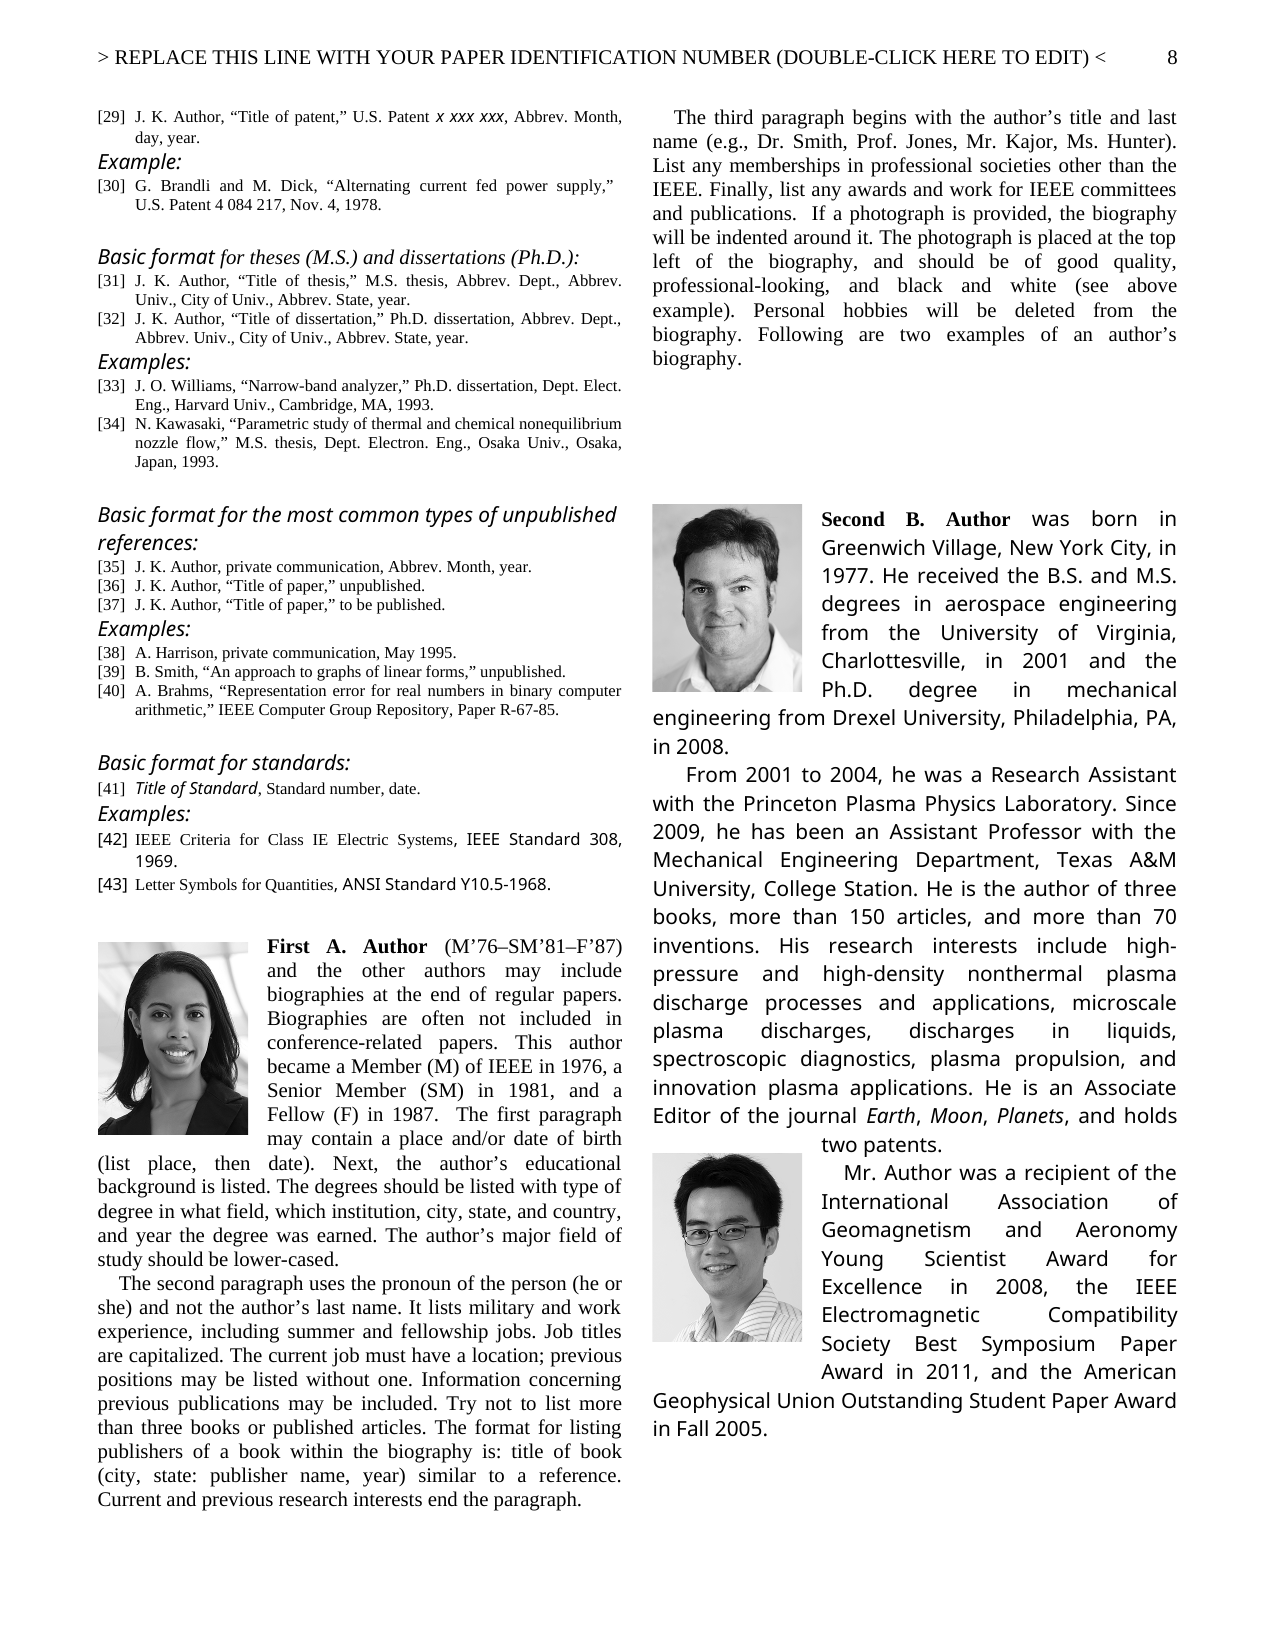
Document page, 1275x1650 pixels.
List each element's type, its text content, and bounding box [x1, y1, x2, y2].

text Examples: [97, 799, 622, 827]
text J. K. Author, “Title of thesis,” M.S. thesis, Abbrev. Dept., Abbrev. Univ., City of Univ., Abbrev. State, year. [97, 271, 622, 309]
text N. Kawasaki, “Parametric study of thermal and chemical nonequilibrium nozzle flow,” M.S. thesis, Dept. Electron. Eng., Osaka Univ., Osaka, Japan, 1993. [97, 414, 622, 471]
text Basic format for the most common types of unpublished references: [97, 471, 622, 557]
text Mr. Author was a recipient of the International Association of Geomagnetism and Aeronomy Young Scientist Award for Excellence in 2008, the IEEE Electromagnetic Compatibility Society Best Symposium Paper Award in 2011, and the American Geophysical Union Outstanding Student Paper Award in Fall 2005. [652, 1158, 1177, 1443]
text Examples: [97, 347, 622, 376]
text A. Harrison, private communication, May 1995. [97, 643, 622, 662]
picture [98, 942, 249, 1135]
text J. K. Author, “Title of paper,” to be published. [97, 595, 622, 614]
text Basic format for theses (M.S.) and dissertations (Ph.D.): [97, 214, 622, 271]
text First A. Author (M’76–SM’81–F’87) and the other authors may include biographies at the end of regular papers. Biographies are often not included in conference-related papers. This author became a Member (M) of IEEE in 1976, a Senior Member (SM) in 1981, and a Fellow (F) in 1987. The first paragraph may contain a place and/or date of birth (list place, then date). Next, the author’s educational background is listed. The degrees should be listed with type of degree in what field, which institution, city, state, and country, and year the degree was earned. The author’s major field of study should be lower-cased. [97, 934, 622, 1271]
text Basic format for standards: [97, 748, 622, 776]
text The third paragraph begins with the author’s title and last name (e.g., Dr. Smith, Prof. Jones, Mr. Kajor, Ms. Hunter). List any memberships in professional societies other than the IEEE. Finally, list any awards and work for IEEE committees and publications. If a photograph is provided, the biography will be indented around it. The photograph is placed at the top left of the biography, and should be of good quality, professional-looking, and black and white (see above example). Personal hobbies will be deleted from the biography. Following are two examples of an author’s biography. [652, 105, 1177, 370]
picture [652, 504, 803, 692]
text J. K. Author, private communication, Abbrev. Month, year. [97, 557, 622, 576]
text From 2001 to 2004, he was a Research Assistant with the Princeton Plasma Physics Laboratory. Since 2009, he has been an Assistant Professor with the Mechanical Engineering Department, Texas A&M University, College Station. He is the author of three books, more than 150 articles, and more than 70 inventions. His research interests include high-pressure and high-density nonthermal plasma discharge processes and applications, microscale plasma discharges, discharges in liquids, spectroscopic diagnostics, plasma propulsion, and innovation plasma applications. He is an Associate Editor of the journal Earth, Moon, Planets, and holds two patents. [652, 760, 1177, 1158]
text Title of Standard, Standard number, date. [97, 776, 622, 799]
text A. Brahms, “Representation error for real numbers in binary computer arithmetic,” IEEE Computer Group Repository, Paper R-67-85. [97, 681, 622, 719]
text J. K. Author, “Title of dissertation,” Ph.D. dissertation, Abbrev. Dept., Abbrev. Univ., City of Univ., Abbrev. State, year. [97, 309, 622, 347]
text J. K. Author, “Title of paper,” unpublished. [97, 576, 622, 595]
text Second B. Author was born in Greenwich Village, New York City, in 1977. He received the B.S. and M.S. degrees in aerospace engineering from the University of Virginia, Charlottesville, in 2001 and the Ph.D. degree in mechanical engineering from Drexel University, Philadelphia, PA, in 2008. [652, 504, 1177, 760]
text G. Brandli and M. Dick, “Alternating current fed power supply,” U.S. Patent 4 084 217, Nov. 4, 1978. [97, 175, 622, 214]
text Examples: [97, 614, 622, 643]
picture [652, 1153, 803, 1342]
text J. O. Williams, “Narrow-band analyzer,” Ph.D. dissertation, Dept. Elect. Eng., Harvard Univ., Cambridge, MA, 1993. [97, 376, 622, 414]
text Example: [97, 147, 624, 175]
text B. Smith, “An approach to graphs of linear forms,” unpublished. [97, 662, 622, 681]
text Letter Symbols for Quantities, ANSI Standard Y10.5-1968. [97, 873, 622, 896]
text The second paragraph uses the pronoun of the person (he or she) and not the author’s last name. It lists military and work experience, including summer and fellowship jobs. Job titles are capitalized. The current job must have a location; previous positions may be listed without one. Information concerning previous publications may be included. Try not to list more than three books or published articles. The format for listing publishers of a book within the biography is: title of book (city, state: publisher name, year) similar to a reference. Current and previous research interests end the paragraph. [97, 1271, 622, 1511]
text J. K. Author, “Title of patent,” U.S. Patent x xxx xxx, Abbrev. Month, day, year. [97, 105, 622, 147]
text IEEE Criteria for Class IE Electric Systems, IEEE Standard 308, 1969. [97, 827, 622, 873]
